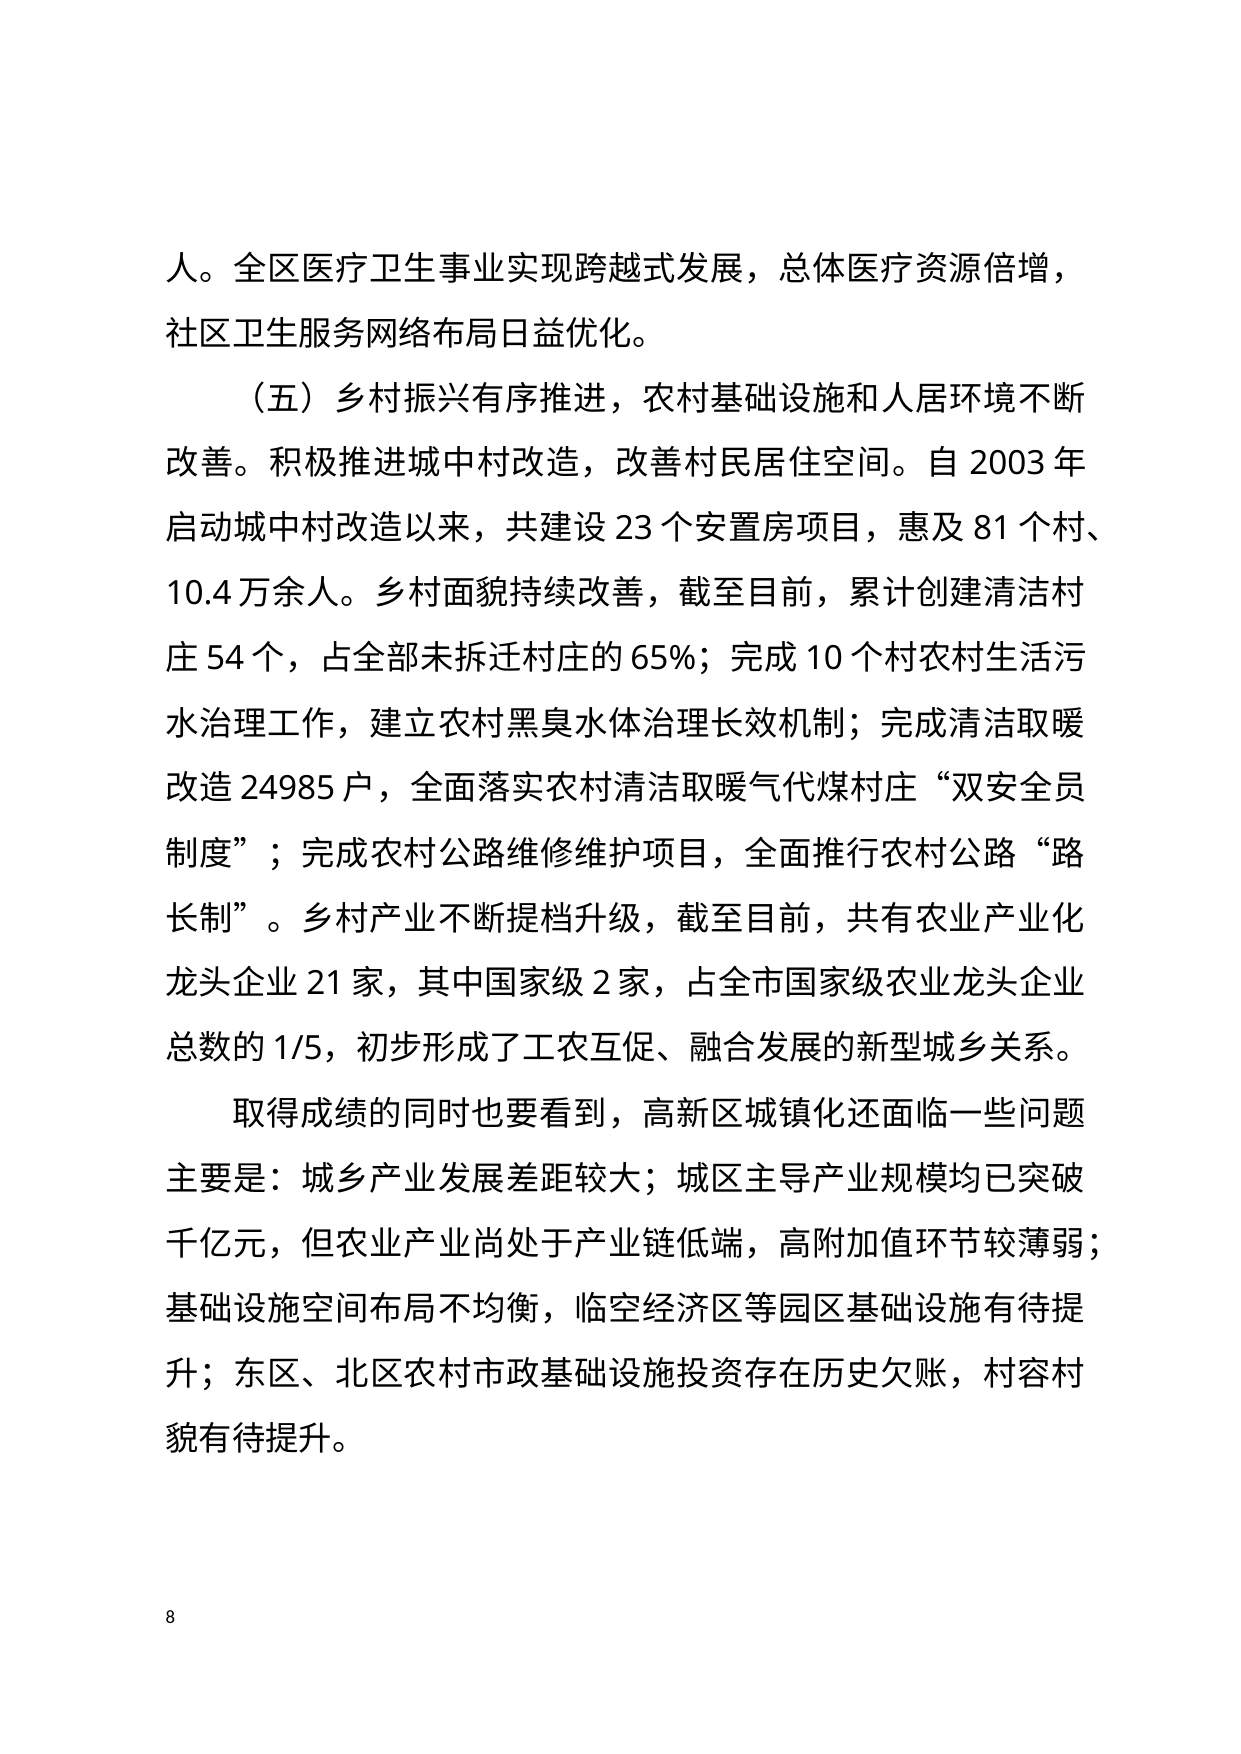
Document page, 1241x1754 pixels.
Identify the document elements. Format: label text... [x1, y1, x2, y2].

text （五）乡村振兴有序推进，农村基础设施和人居环境不断改善。积极推进城中村改造，改善村民居住空间。自2003年启动城中村改造以来，共建设23个安置房项目，惠及81个村、10.4万余人。乡村面貌持续改善，截至目前，累计创建清洁村庄54个，占全部未拆迁村庄的65%；完成10个村农村生活污水治理工作，建立农村黑臭水体治理长效机制；完成清洁取暖改造24985户，全面落实农村清洁取暖气代煤村庄“双安全员制度”；完成农村公路维修维护项目，全面推行农村公路“路长制”。乡村产业不断提档升级，截至目前，共有农业产业化龙头企业21家，其中国家级2家，占全市国家级农业龙头企业总数的1/5，初步形成了工农互促、融合发展的新型城乡关系。 [165, 363, 1087, 1078]
text 取得成绩的同时也要看到，高新区城镇化还面临一些问题，主要是：城乡产业发展差距较大；城区主导产业规模均已突破千亿元，但农业产业尚处于产业链低端，高附加值环节较薄弱；基础设施空间布局不均衡，临空经济区等园区基础设施有待提升；东区、北区农村市政基础设施投资存在历史欠账，村容村貌有待提升。 [165, 1078, 1087, 1468]
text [165, 233, 1087, 363]
